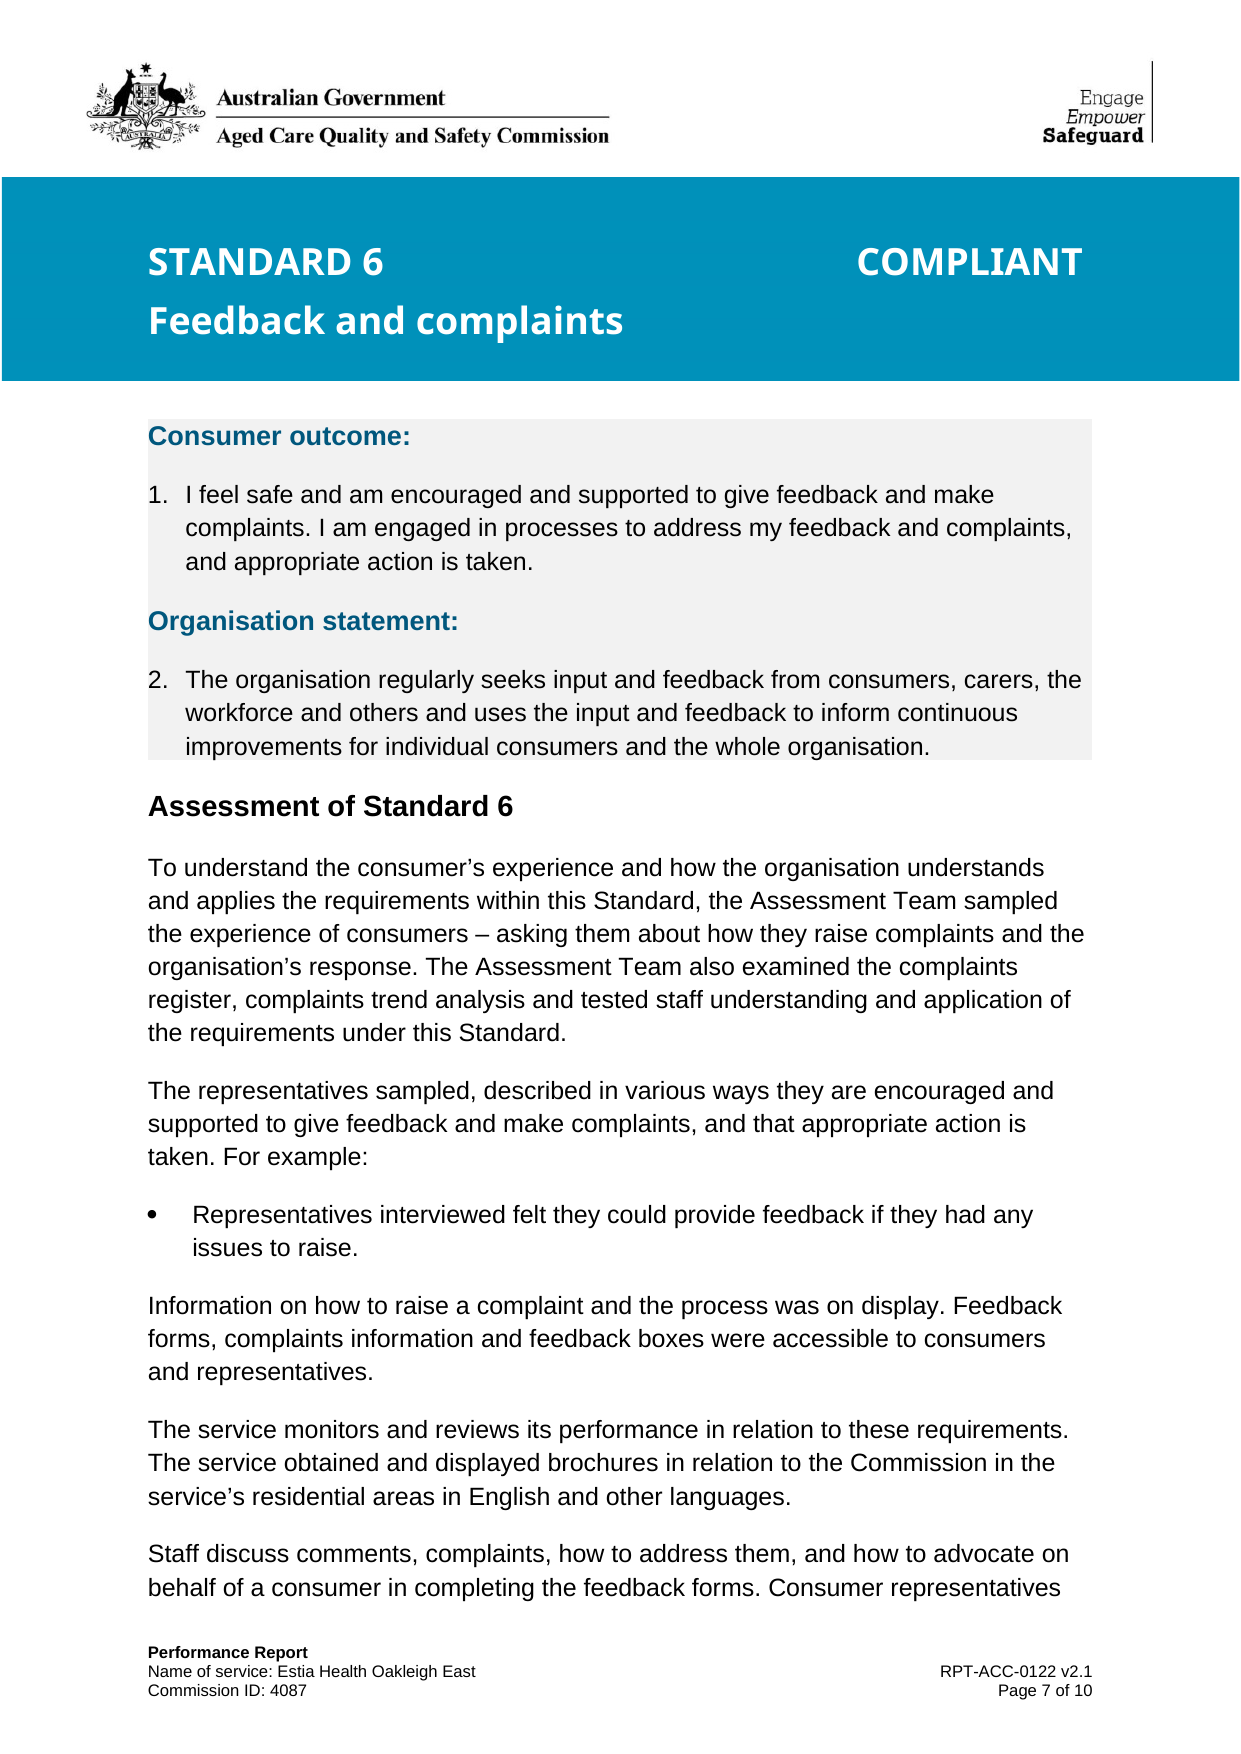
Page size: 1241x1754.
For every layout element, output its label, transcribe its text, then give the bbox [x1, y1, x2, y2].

text The service monitors and reviews its performance in relation to these requirements. The service obtained and displayed brochures in relation to the Commission in the service’s residential areas in English and other languages. [148, 1415, 1092, 1510]
subtitle Assessment of Standard 6 [148, 789, 1092, 823]
list Representatives interviewed felt they could provide feedback if they had any issues to raise. [148, 1200, 1092, 1262]
text The representatives sampled, described in various ways they are encouraged and supported to give feedback and make complaints, and that appropriate action is taken. For example: [148, 1076, 1092, 1171]
picture [0, 1, 1241, 171]
subtitle Organisation statement: [148, 604, 1092, 636]
list The organisation regularly seeks input and feedback from consumers, carers, the workforce and others and uses the input and feedback to inform continuous improvements for individual consumers and the whole organisation. [148, 665, 1092, 760]
subtitle STANDARD 6 COMPLIANT Feedback and complaints [148, 236, 1092, 345]
subtitle Consumer outcome: [148, 419, 1092, 451]
text Information on how to raise a complaint and the process was on display. Feedback forms, complaints information and feedback boxes were accessible to consumers and representatives. [148, 1291, 1092, 1386]
list I feel safe and am encouraged and supported to give feedback and make complaints. I am engaged in processes to address my feedback and complaints, and appropriate action is taken. [148, 480, 1092, 575]
text To understand the consumer’s experience and how the organisation understands and applies the requirements within this Standard, the Assessment Team sampled the experience of consumers – asking them about how they raise complaints and the organisation’s response. The Assessment Team also examined the complaints register, complaints trend analysis and tested staff understanding and application of the requirements under this Standard. [148, 853, 1092, 1047]
